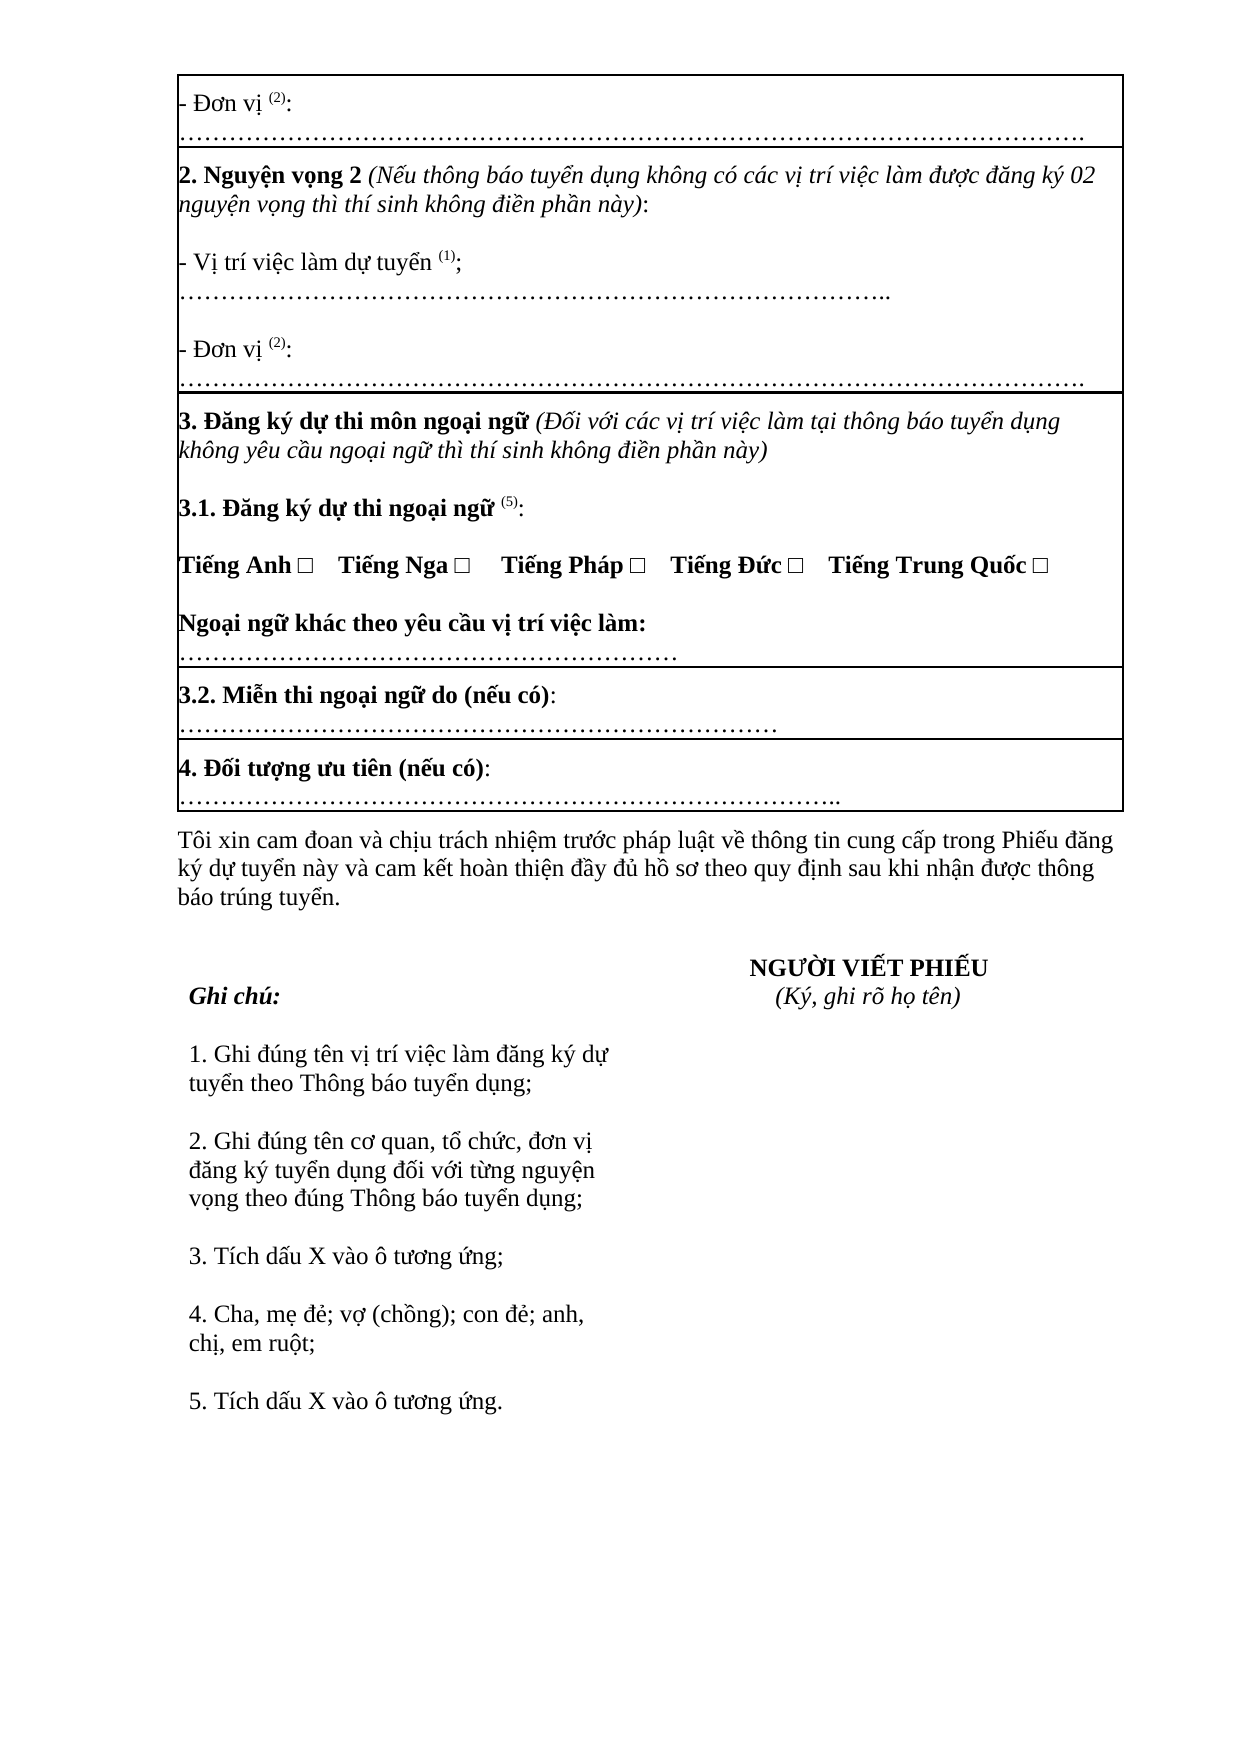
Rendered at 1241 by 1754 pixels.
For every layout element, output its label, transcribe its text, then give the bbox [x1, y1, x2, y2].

table_cell 4. Đối tượng ưu tiên (nếu có): …………………………………………………………………….. [179, 740, 1122, 810]
table_cell 3.2. Miễn thi ngoại ngữ do (nếu có): ……………………………………………………………… [179, 668, 1122, 738]
table_cell 3. Đăng ký dự thi môn ngoại ngữ (Đối với các vị trí việc làm tại thông báo tuyển dụng không yêu cầu ngoại ngữ thì thí sinh không điền phần này) 3.1. Đăng ký dự thi ngoại ngữ (5): Tiếng Anh □ Tiếng Nga □ Tiếng Pháp □ Tiếng Đức □ Tiếng Trung Quốc □ Ngoại ngữ khác theo yêu cầu vị trí việc làm: …………………………………………………… [179, 394, 1122, 666]
table_header Ghi chú: 1. Ghi đúng tên vị trí việc làm đăng ký dự tuyển theo Thông báo tuyển dụng; 2. Ghi đúng tên cơ quan, tổ chức, đơn vị đăng ký tuyển dụng đối với từng nguyện vọng theo đúng Thông báo tuyển dụng; 3. Tích dấu X vào ô tương ứng; 4. Cha, mẹ đẻ; vợ (chồng); con đẻ; anh, chị, em ruột; 5. Tích dấu X vào ô tương ứng. [177, 940, 638, 1415]
text Tôi xin cam đoan và chịu trách nhiệm trước pháp luật về thông tin cung cấp trong Phiếu đăng ký dự tuyển này và cam kết hoàn thiện đầy đủ hồ sơ theo quy định sau khi nhận được thông báo trúng tuyển. [177, 825, 1122, 911]
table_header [179, 76, 1122, 146]
table_cell 2. Nguyện vọng 2 (Nếu thông báo tuyển dụng không có các vị trí việc làm được đăng ký 02 nguyện vọng thì thí sinh không điền phần này): - Vị trí việc làm dự tuyển (1); ………………………………………………………………………….. - Đơn vị (2): ………………………………………………………………………………………………. [179, 148, 1122, 391]
table_header NGƯỜI VIẾT PHIẾU (Ký, ghi rõ họ tên) [639, 940, 1100, 1415]
